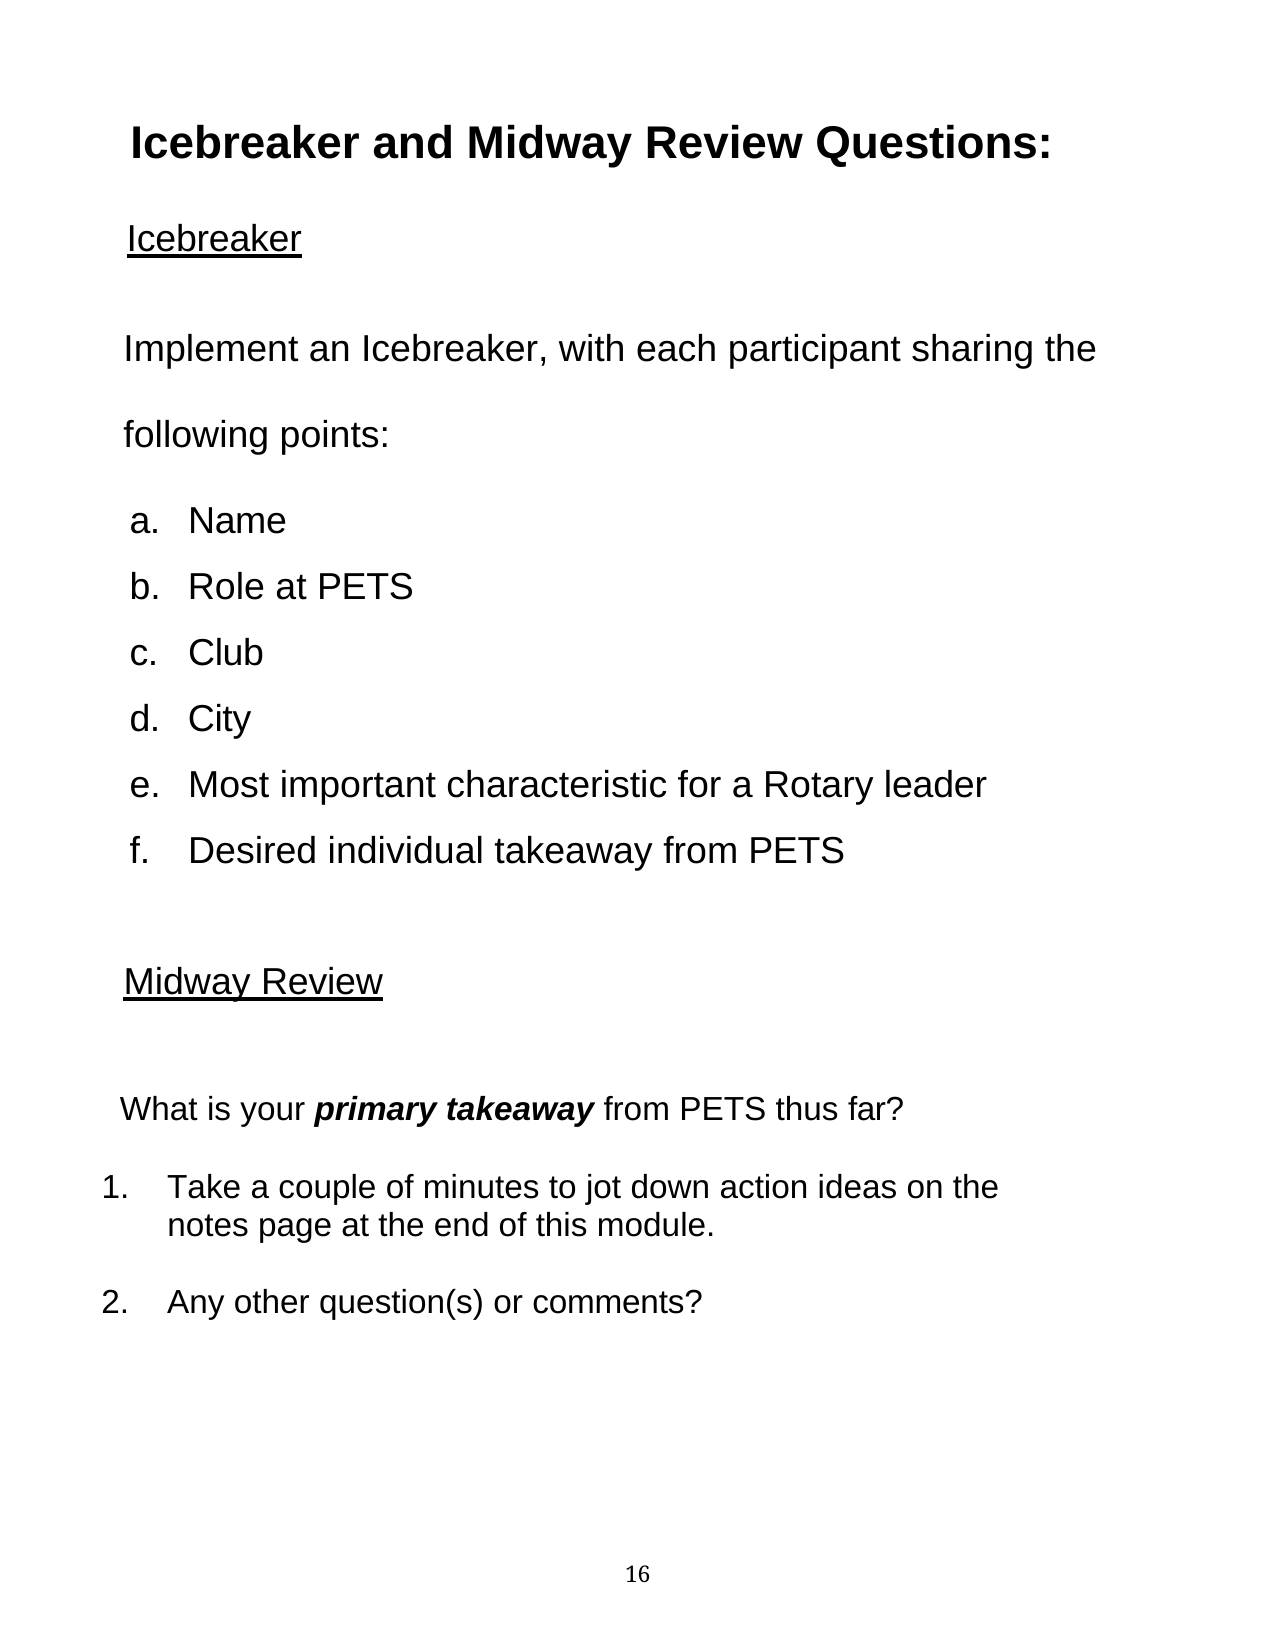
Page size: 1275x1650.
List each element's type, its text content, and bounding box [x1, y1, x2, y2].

text Midway Review [92, 959, 1275, 1002]
list Most important characteristic for a Rotary leader [129, 762, 1275, 805]
list Desired individual takeaway from PETS [129, 828, 1275, 871]
text Implement an Icebreaker, with each participant sharing the following points: [92, 326, 1123, 456]
list Role at PETS [129, 564, 1275, 607]
list Take a couple of minutes to jot down action ideas on the notes page at the end of this module. [101, 1167, 1083, 1244]
text Icebreaker and Midway Review Questions: [92, 115, 1275, 168]
list Any other question(s) or comments? [101, 1282, 1275, 1321]
text What is your primary takeaway from PETS thus far? [92, 1089, 1275, 1127]
list Name [129, 498, 1275, 541]
list Club [129, 630, 1275, 673]
list City [129, 696, 1275, 739]
text Icebreaker [92, 216, 1275, 259]
